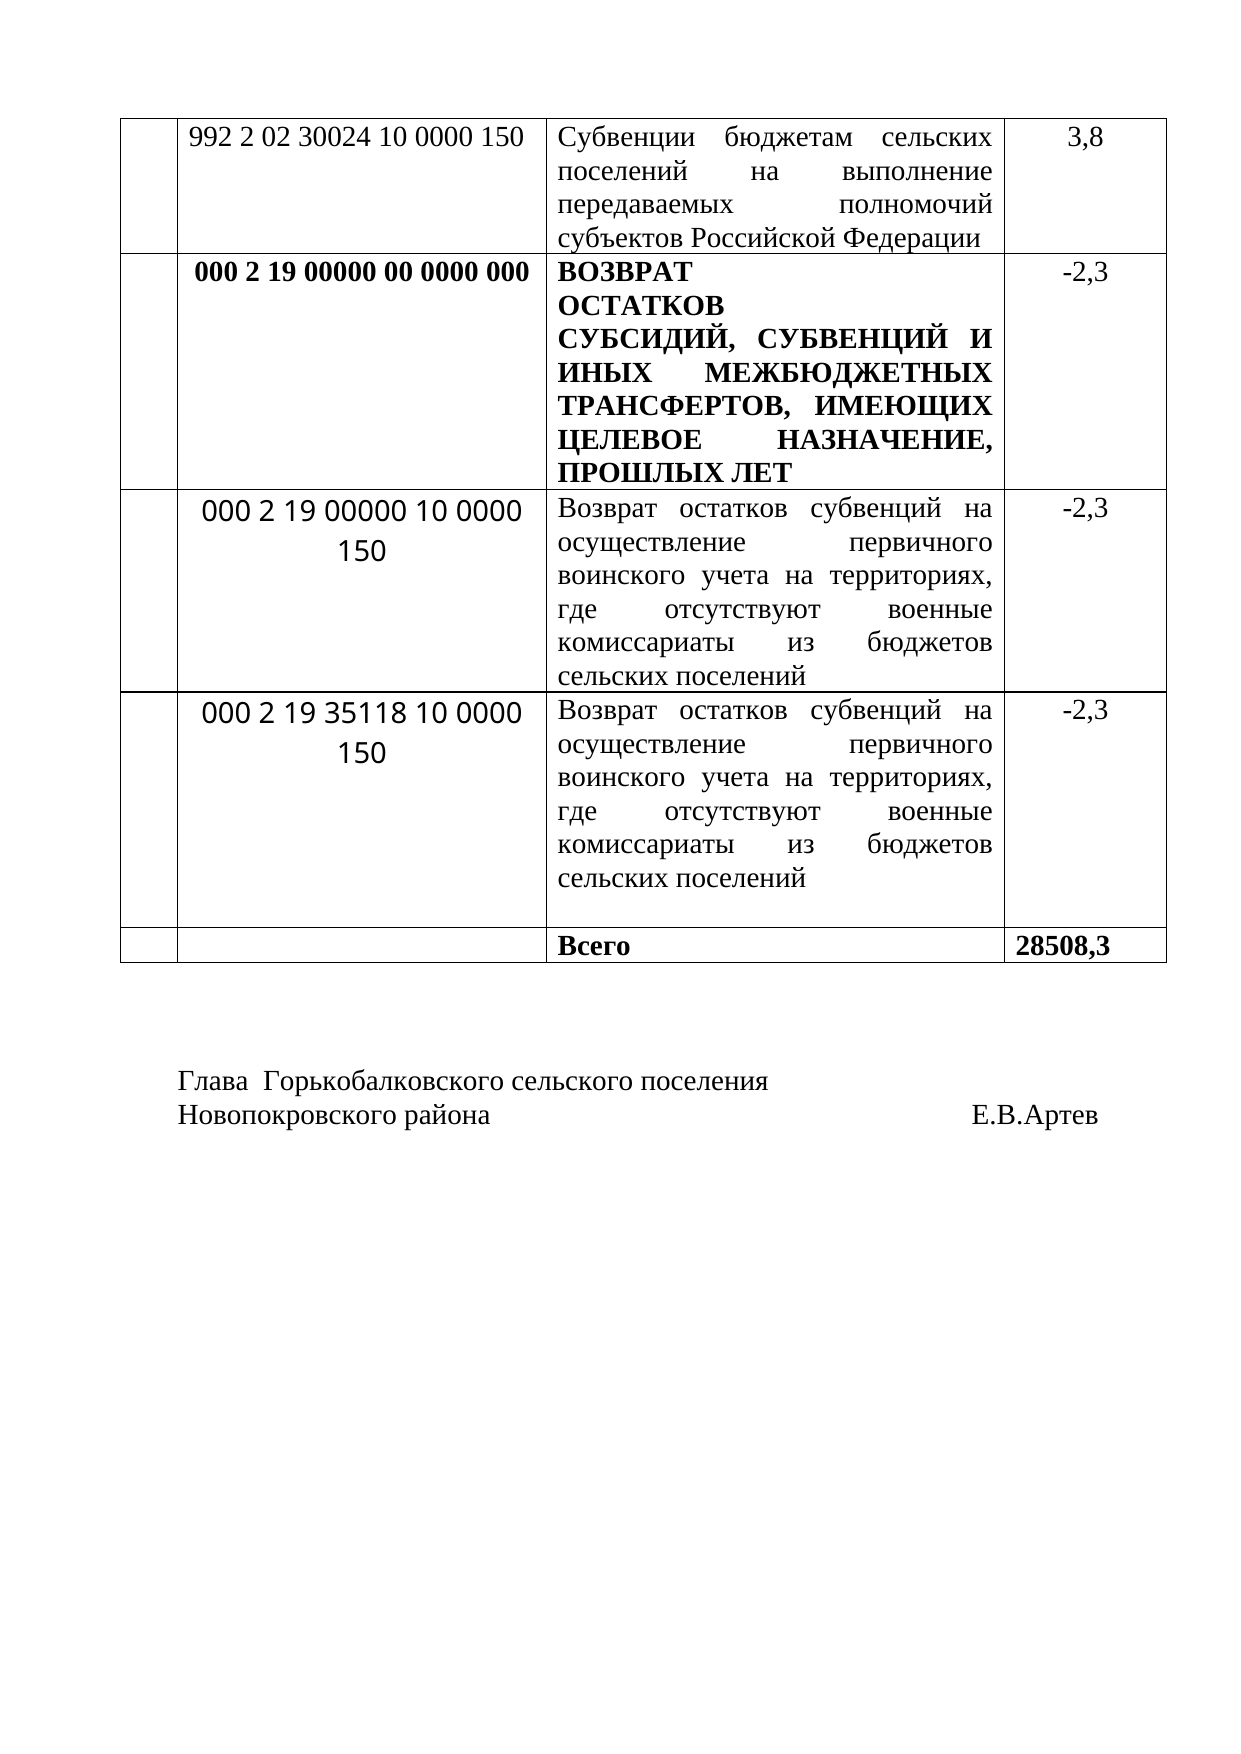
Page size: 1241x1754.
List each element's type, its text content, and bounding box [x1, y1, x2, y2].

table_cell Возврат остатков субвенций на осуществление первичного воинского учета на территориях, где отсутствуют военные комиссариаты из бюджетов сельских поселений [547, 490, 1004, 691]
table_cell -2,3 [1005, 693, 1166, 927]
text Глава Горькобалковского сельского поселения [177, 1063, 1166, 1097]
table_cell 3,8 [1005, 119, 1166, 253]
table_cell [121, 928, 177, 962]
table_cell [121, 693, 177, 927]
text Новопокровского района Е.В.Артев [177, 1097, 1166, 1131]
table_cell 000 2 19 35118 10 0000 150 [178, 693, 546, 927]
table_cell 28508,3 [1005, 928, 1166, 962]
table_cell [121, 490, 177, 691]
table_cell Субвенции бюджетам сельских поселений на выполнение передаваемых полномочий субъектов Российской Федерации [547, 119, 1004, 253]
table_cell Всего [547, 928, 1004, 962]
table_cell 000 2 19 00000 10 0000 150 [178, 490, 546, 691]
table_cell [178, 928, 546, 962]
table_cell [121, 119, 177, 253]
table_cell ВОЗВРАТ ОСТАТКОВ СУБСИДИЙ, СУБВЕНЦИЙ И ИНЫХ МЕЖБЮДЖЕТНЫХ ТРАНСФЕРТОВ, ИМЕЮЩИХ ЦЕЛЕВОЕ НАЗНАЧЕНИЕ, ПРОШЛЫХ ЛЕТ [547, 254, 1004, 489]
table_cell 000 2 19 00000 00 0000 000 [178, 254, 546, 489]
table_cell -2,3 [1005, 254, 1166, 489]
table_cell 992 2 02 30024 10 0000 150 [178, 119, 546, 253]
table_cell Возврат остатков субвенций на осуществление первичного воинского учета на территориях, где отсутствуют военные комиссариаты из бюджетов сельских поселений [547, 693, 1004, 927]
table_cell -2,3 [1005, 490, 1166, 691]
table_cell [121, 254, 177, 489]
